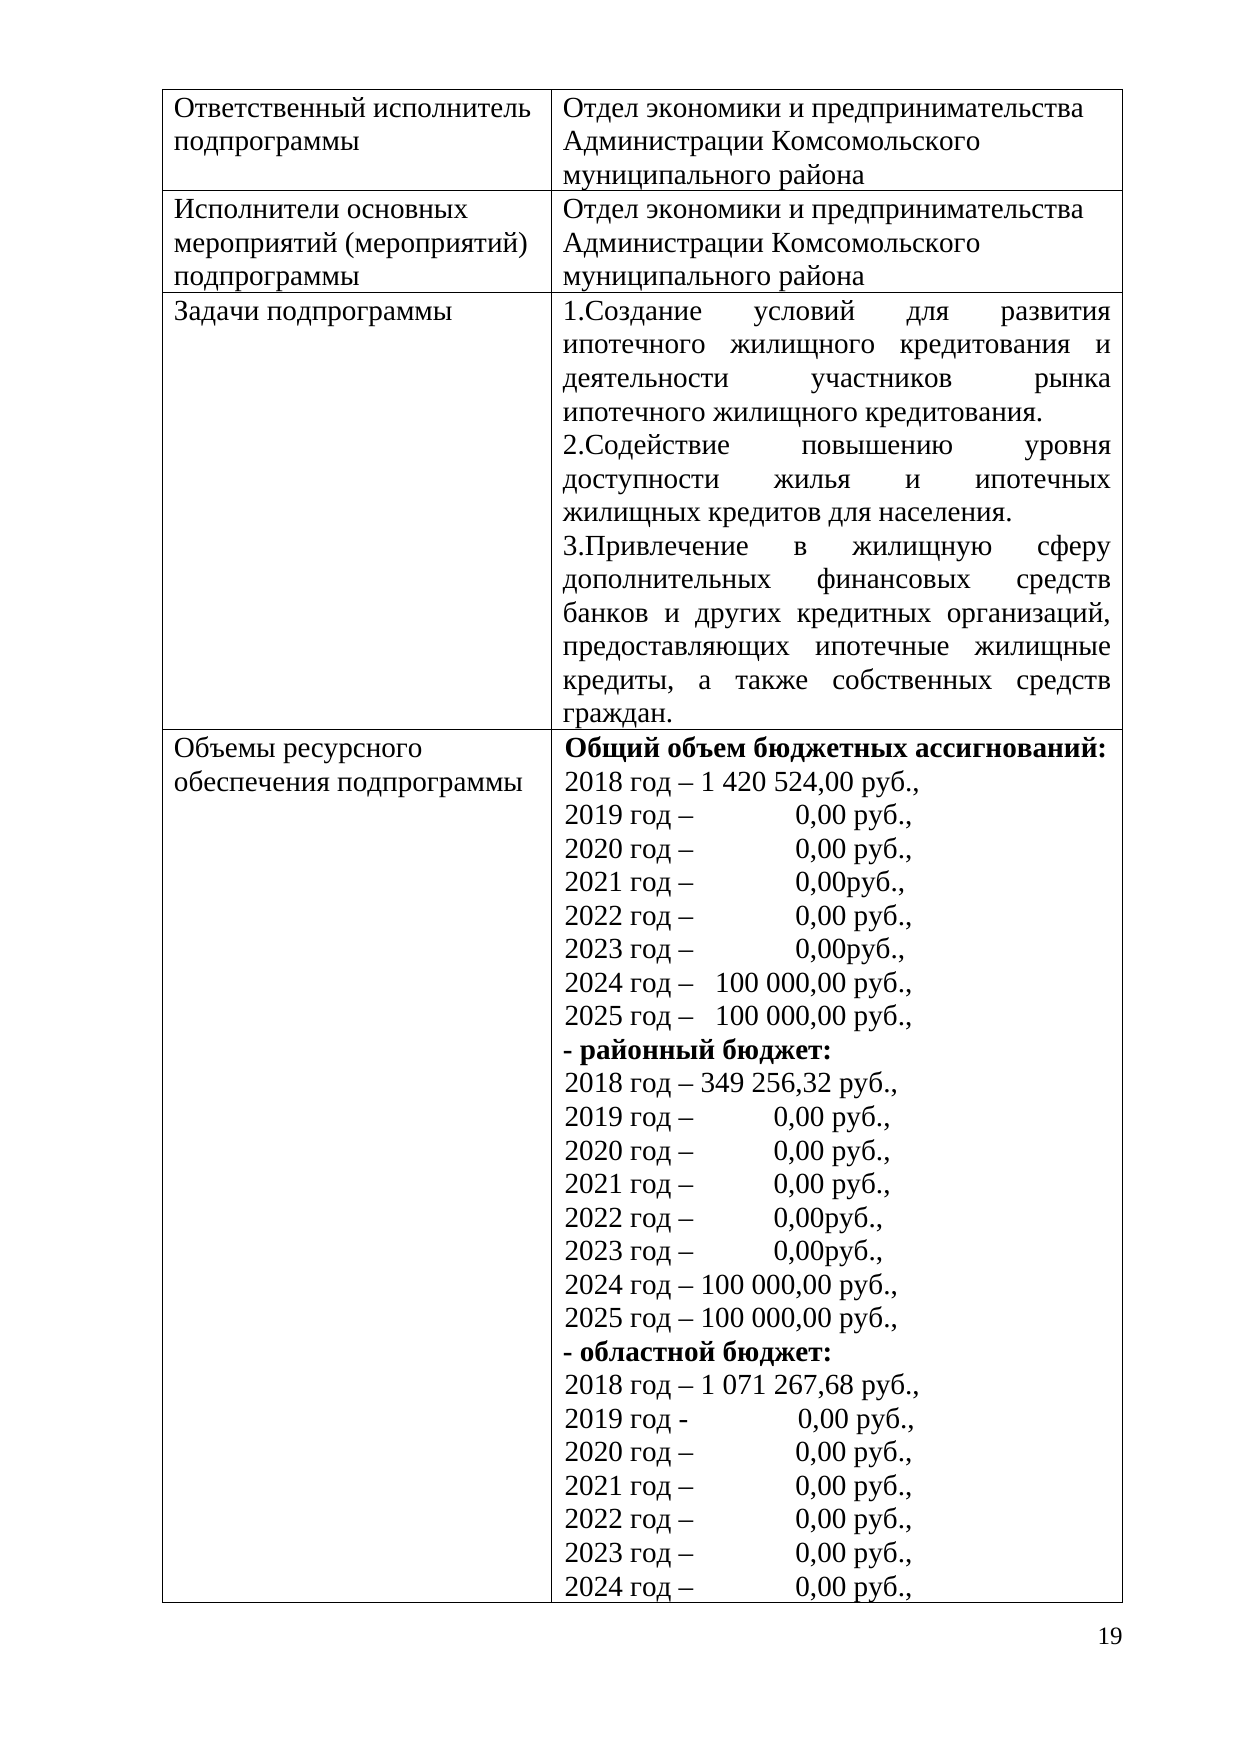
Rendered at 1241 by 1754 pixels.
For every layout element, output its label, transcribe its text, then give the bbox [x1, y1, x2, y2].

table_cell Отдел экономики и предпринимательства Администрации Комсомольского муниципального района [552, 191, 1122, 292]
table_cell Задачи подпрограммы [163, 293, 551, 729]
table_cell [552, 730, 1122, 1602]
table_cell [163, 730, 551, 1602]
table_cell Ответственный исполнитель подпрограммы [163, 90, 551, 190]
table_cell Отдел экономики и предпринимательства Администрации Комсомольского муниципального района [552, 90, 1122, 190]
table_cell Исполнители основных мероприятий (мероприятий) подпрограммы [163, 191, 551, 292]
table_cell 1.Создание условий для развития ипотечного жилищного кредитования и деятельности участников рынка ипотечного жилищного кредитования. 2.Содействие повышению уровня доступности жилья и ипотечных жилищных кредитов для населения. 3.Привлечение в жилищную сферу дополнительных финансовых средств банков и других кредитных организаций, предоставляющих ипотечные жилищные кредиты, а также собственных средств граждан. [552, 293, 1122, 729]
